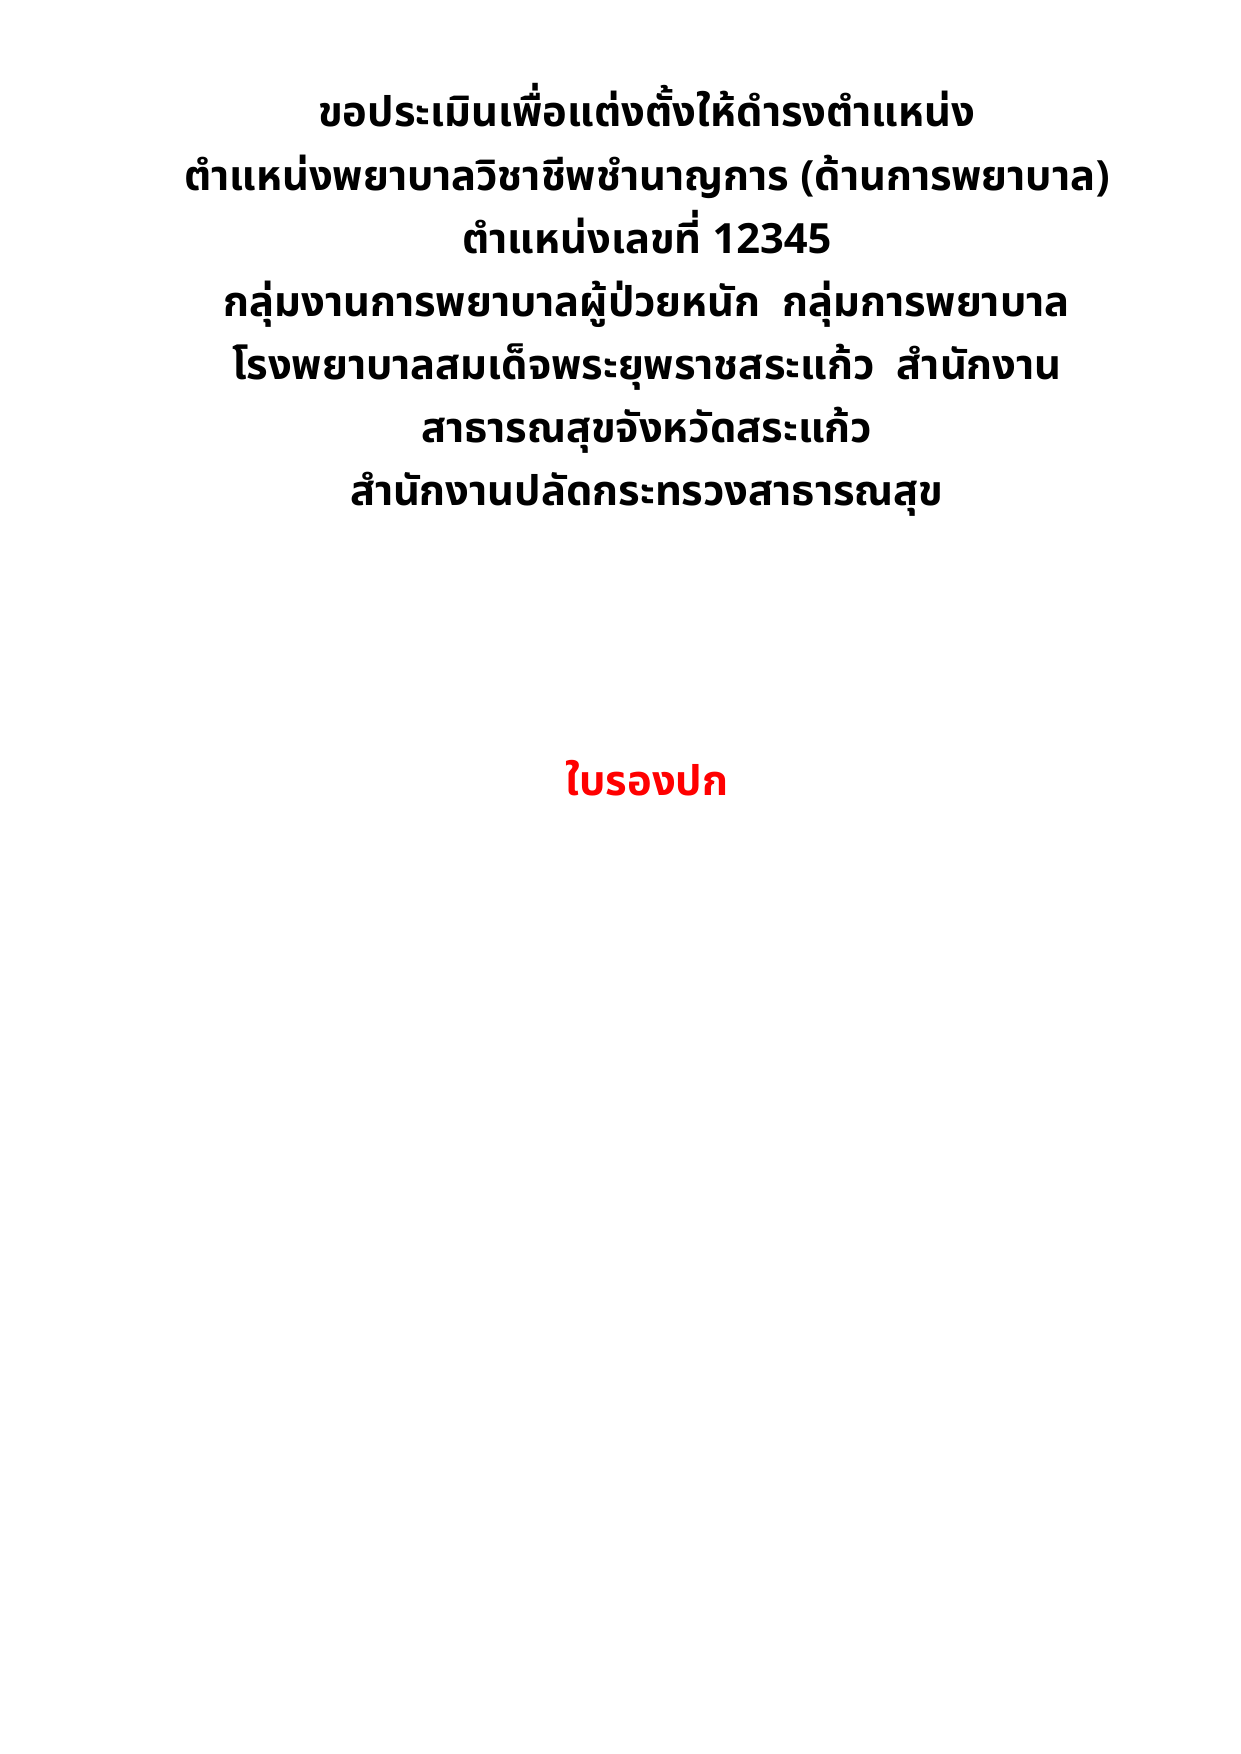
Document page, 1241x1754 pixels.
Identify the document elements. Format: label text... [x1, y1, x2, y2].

text โรงพยาบาลสมเด็จพระยุพราชสระแก้ว สำนักงานสาธารณสุขจังหวัดสระแก้ว [171, 335, 1122, 461]
text สำนักงานปลัดกระทรวงสาธารณสุข [171, 461, 1122, 524]
text กลุ่มงานการพยาบาลผู้ป่วยหนัก กลุ่มการพยาบาล [171, 272, 1122, 335]
text ใบรองปก [171, 751, 1122, 814]
text ขอประเมินเพื่อแต่งตั้งให้ดำรงตำแหน่ง ตำแหน่งพยาบาลวิชาชีพชำนาญการ (ด้านการพยาบาล) [171, 83, 1122, 209]
text ตำแหน่งเลขที่ 12345 [171, 209, 1122, 272]
